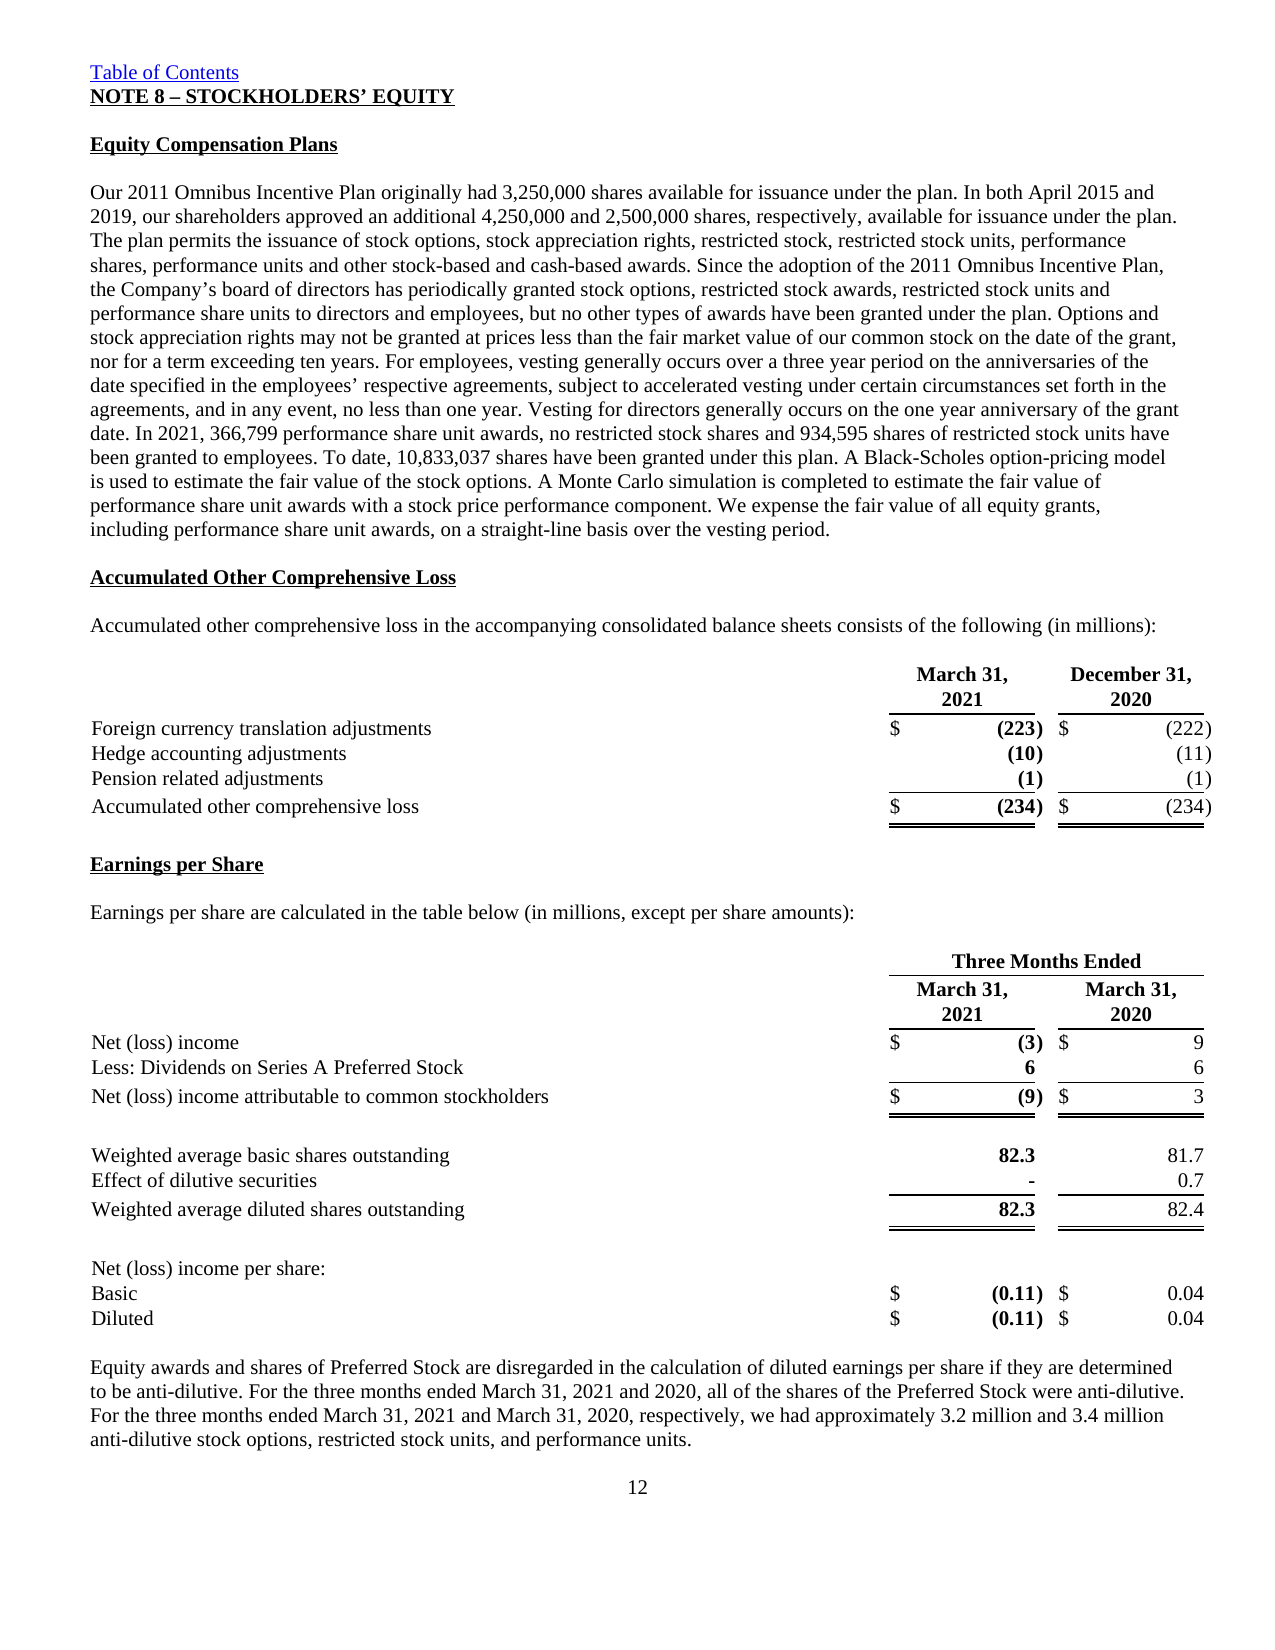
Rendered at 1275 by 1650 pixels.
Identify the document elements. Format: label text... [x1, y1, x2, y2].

text Our 2011 Omnibus Incentive Plan originally had 3,250,000 shares available for issuance under the plan. In both April 2015 and 2019, our shareholders approved an additional 4,250,000 and 2,500,000 shares, respectively, available for issuance under the plan. The plan permits the issuance of stock options, stock appreciation rights, restricted stock, restricted stock units, performance shares, performance units and other stock-based and cash-based awards. Since the adoption of the 2011 Omnibus Incentive Plan, the Company’s board of directors has periodically granted stock options, restricted stock awards, restricted stock units and performance share units to directors and employees, but no other types of awards have been granted under the plan. Options and stock appreciation rights may not be granted at prices less than the fair market value of our common stock on the date of the grant, nor for a term exceeding ten years. For employees, vesting generally occurs over a three year period on the anniversaries of the date specified in the employees’ respective agreements, subject to accelerated vesting under certain circumstances set forth in the agreements, and in any event, no less than one year. Vesting for directors generally occurs on the one year anniversary of the grant date. In 2021, 366,799 performance share unit awards, no restricted stock shares and 934,595 shares of restricted stock units have been granted to employees. To date, 10,833,037 shares have been granted under this plan. A Black-Scholes option-pricing model is used to estimate the fair value of the stock options. A Monte Carlo simulation is completed to estimate the fair value of performance share unit awards with a stock price performance component. We expense the fair value of all equity grants, including performance share unit awards, on a straight-line basis over the vesting period. [90, 180, 1185, 541]
text 12 [90, 1475, 1185, 1499]
text Earnings per share are calculated in the table below (in millions, except per share amounts): [90, 900, 1185, 924]
text Earnings per Share [90, 852, 1185, 876]
text Equity Compensation Plans [90, 132, 1185, 156]
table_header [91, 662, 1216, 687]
text Accumulated Other Comprehensive Loss [90, 565, 1185, 589]
text Accumulated other comprehensive loss in the accompanying consolidated balance sheets consists of the following (in millions): [90, 613, 1185, 637]
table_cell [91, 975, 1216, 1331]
text Equity awards and shares of Preferred Stock are disregarded in the calculation of diluted earnings per share if they are determined to be anti-dilutive. For the three months ended March 31, 2021 and 2020, all of the shares of the Preferred Stock were anti-dilutive. For the three months ended March 31, 2021 and March 31, 2020, respectively, we had approximately 3.2 million and 3.4 million anti-dilutive stock options, restricted stock units, and performance units. [90, 1355, 1185, 1451]
text NOTE 8 – STOCKHOLDERS’ EQUITY [90, 84, 1185, 108]
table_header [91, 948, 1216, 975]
text Table of Contents [90, 60, 1185, 84]
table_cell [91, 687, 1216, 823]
